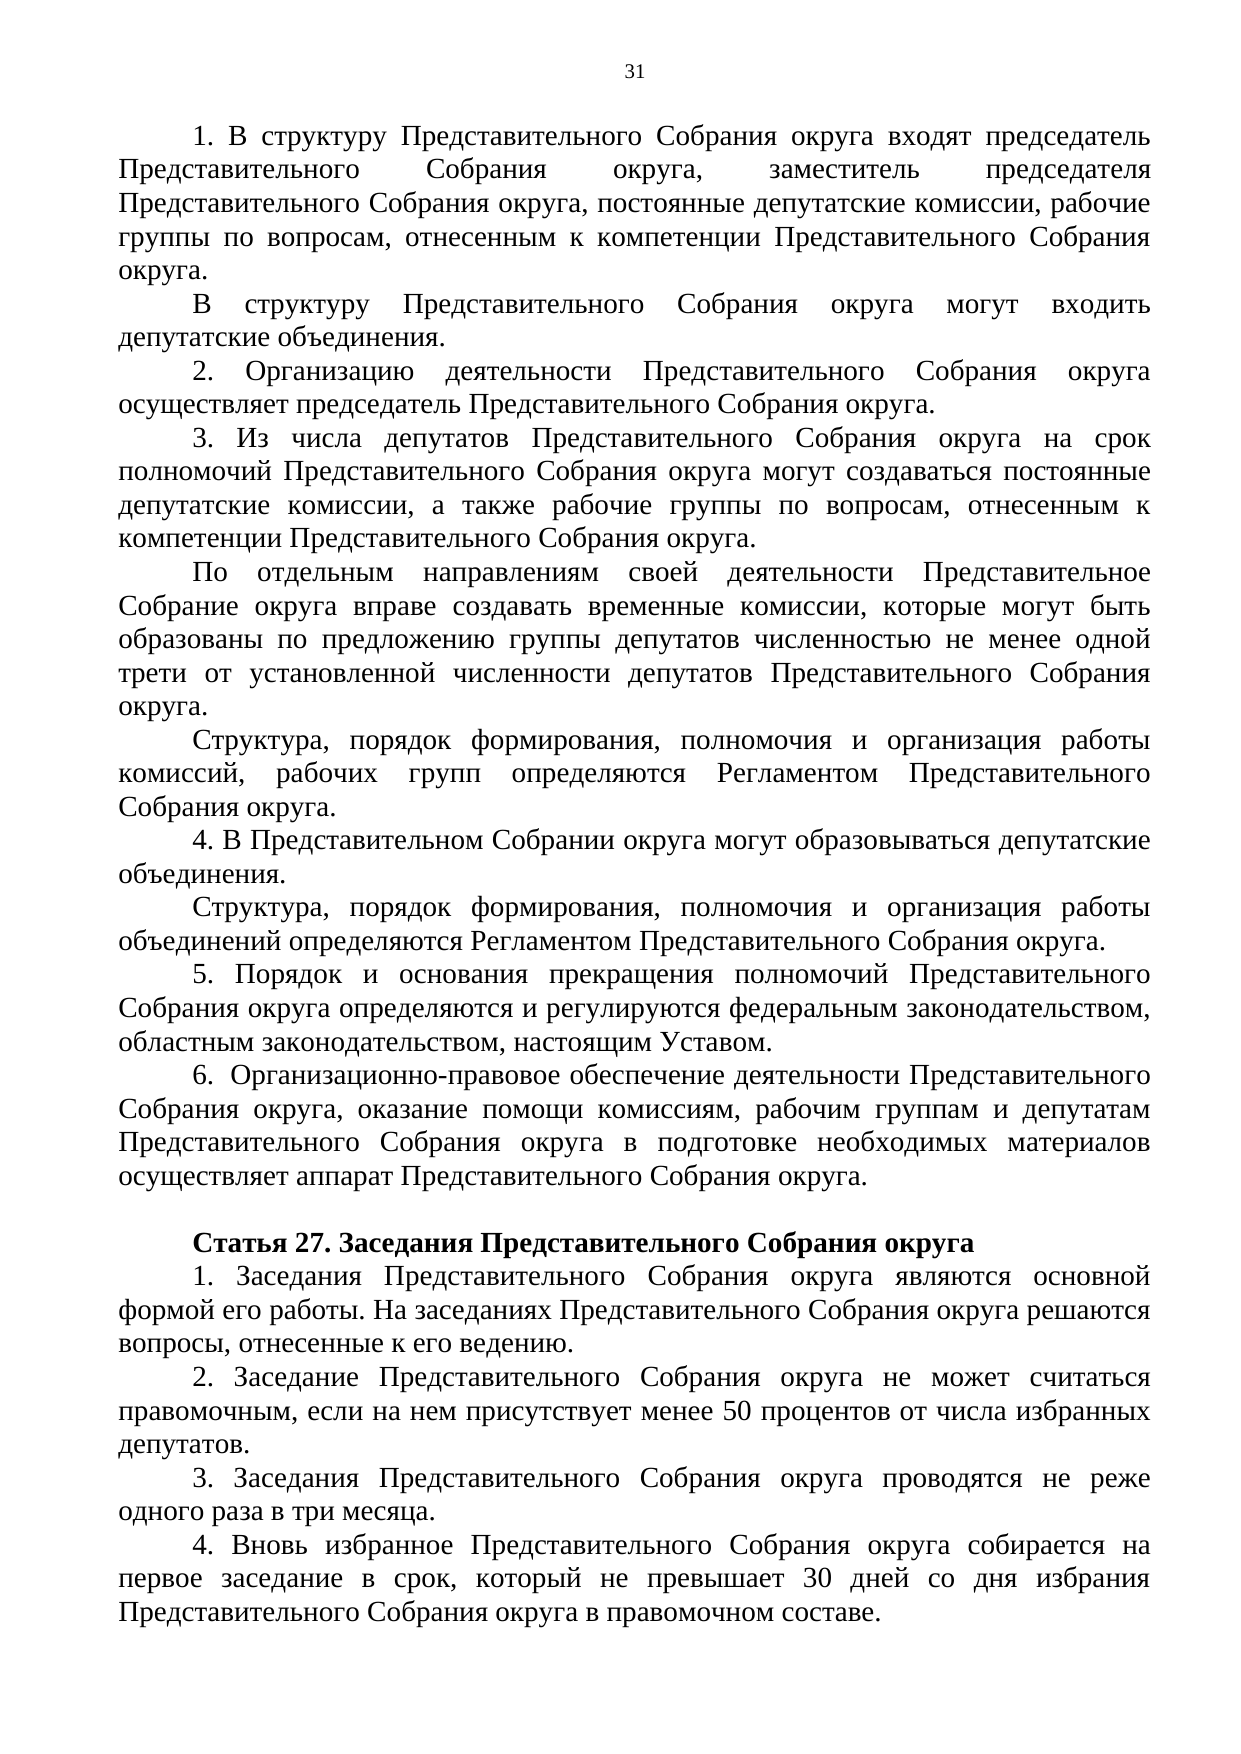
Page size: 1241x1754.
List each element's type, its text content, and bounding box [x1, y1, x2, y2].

text По отдельным направлениям своей деятельности Представительное Собрание округа вправе создавать временные комиссии, которые могут быть образованы по предложению группы депутатов численностью не менее одной трети от установленной численности депутатов Представительного Собрания округа. [118, 554, 1152, 722]
text Статья 27. Заседания Представительного Собрания округа [118, 1225, 1152, 1258]
text 1. Заседания Представительного Собрания округа являются основной формой его работы. На заседаниях Представительного Собрания округа решаются вопросы, отнесенные к его ведению. [118, 1258, 1152, 1359]
text 4. В Представительном Собрании округа могут образовываться депутатские объединения. [118, 822, 1152, 889]
text 2. Организацию деятельности Представительного Собрания округа осуществляет председатель Представительного Собрания округа. [118, 353, 1152, 420]
text Структура, порядок формирования, полномочия и организация работы комиссий, рабочих групп определяются Регламентом Представительного Собрания округа. [118, 722, 1152, 822]
text 3. Из числа депутатов Представительного Собрания округа на срок полномочий Представительного Собрания округа могут создаваться постоянные депутатские комиссии, а также рабочие группы по вопросам, отнесенным к компетенции Представительного Собрания округа. [118, 420, 1152, 554]
text 1. В структуру Представительного Собрания округа входят председатель Представительного Собрания округа, заместитель председателя Представительного Собрания округа, постоянные депутатские комиссии, рабочие группы по вопросам, отнесенным к компетенции Представительного Собрания округа. [118, 118, 1152, 286]
text 5. Порядок и основания прекращения полномочий Представительного Собрания округа определяются и регулируются федеральным законодательством, областным законодательством, настоящим Уставом. [118, 957, 1152, 1057]
text 4. Вновь избранное Представительного Собрания округа собирается на первое заседание в срок, который не превышает 30 дней со дня избрания Представительного Собрания округа в правомочном составе. [118, 1527, 1152, 1627]
text В структуру Представительного Собрания округа могут входить депутатские объединения. [118, 286, 1152, 353]
text 6. Организационно-правовое обеспечение деятельности Представительного Собрания округа, оказание помощи комиссиям, рабочим группам и депутатам Представительного Собрания округа в подготовке необходимых материалов осуществляет аппарат Представительного Собрания округа. [118, 1057, 1152, 1191]
text 3. Заседания Представительного Собрания округа проводятся не реже одного раза в три месяца. [118, 1460, 1152, 1527]
text 2. Заседание Представительного Собрания округа не может считаться правомочным, если на нем присутствует менее 50 процентов от числа избранных депутатов. [118, 1359, 1152, 1460]
text Структура, порядок формирования, полномочия и организация работы объединений определяются Регламентом Представительного Собрания округа. [118, 889, 1152, 957]
